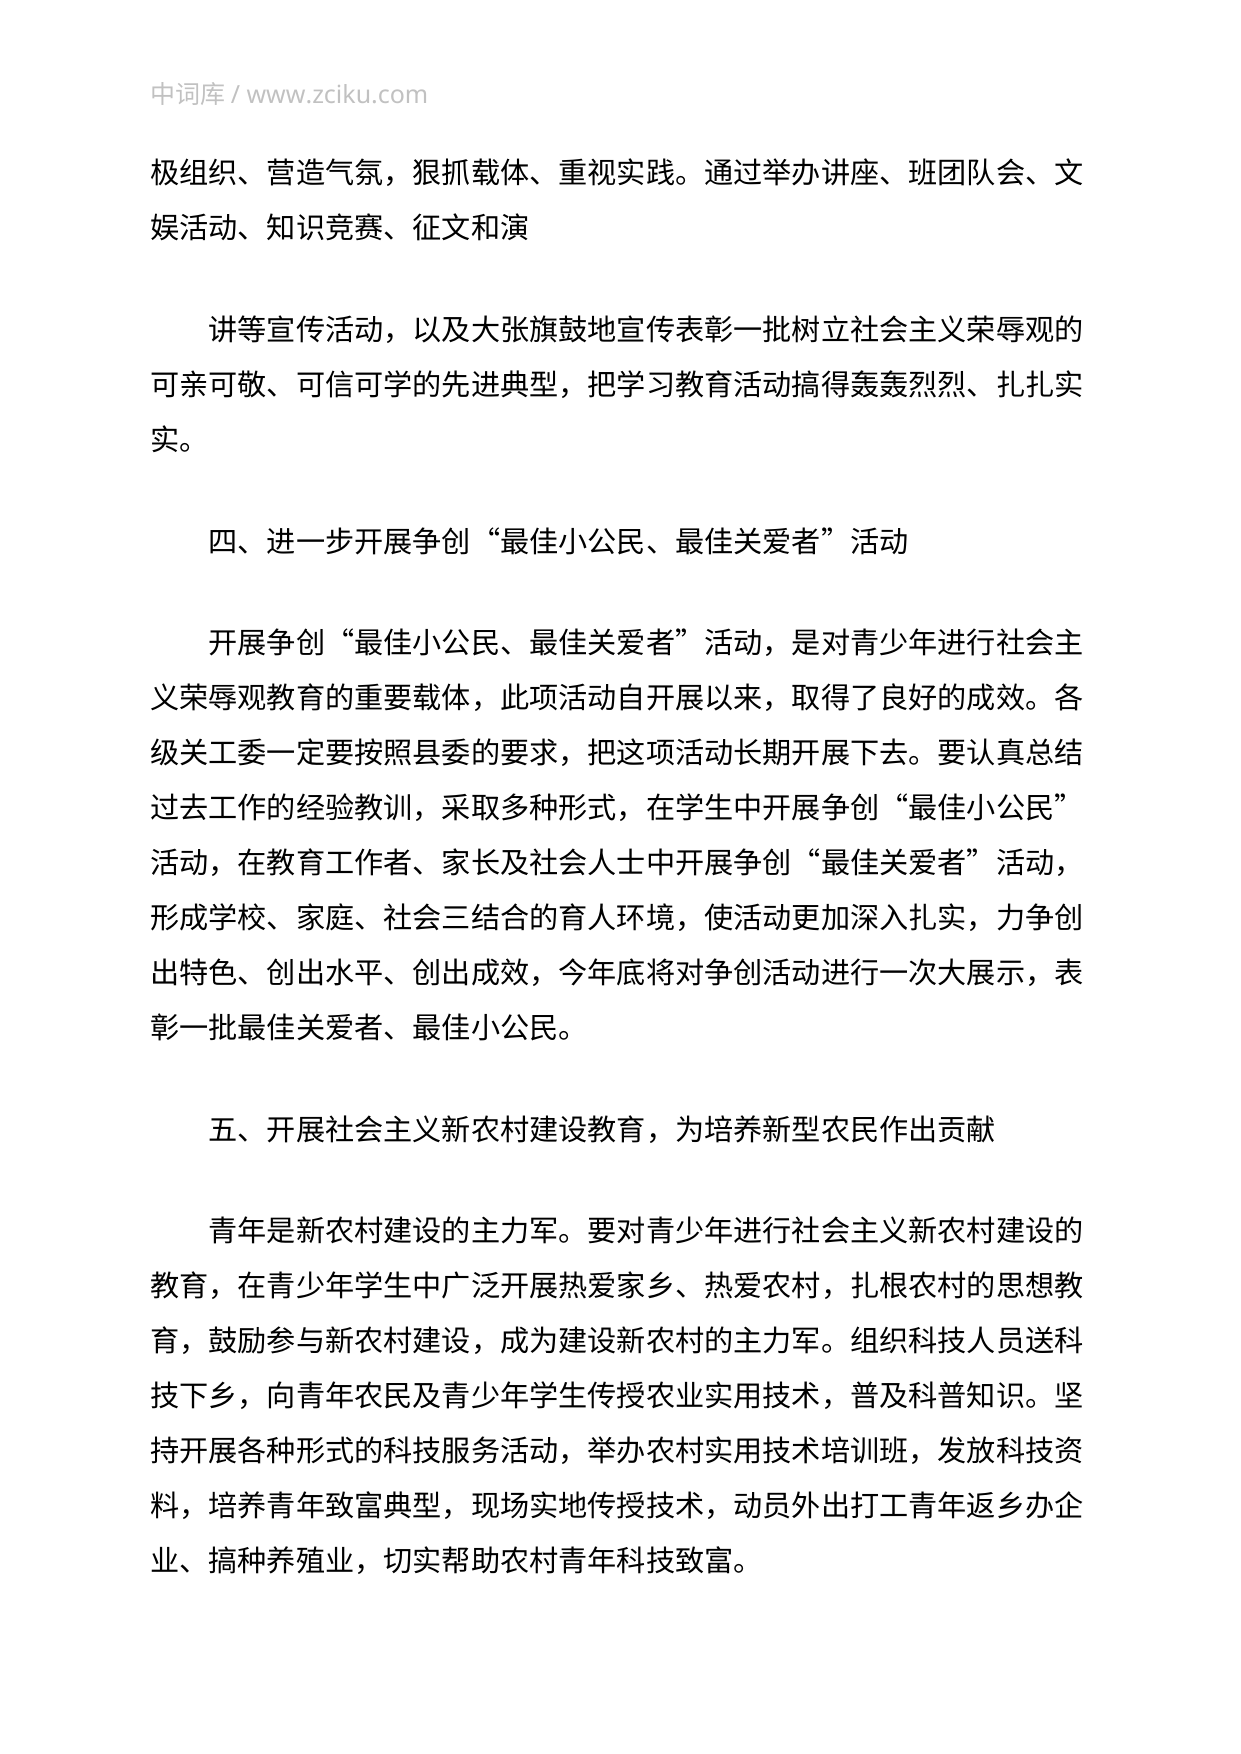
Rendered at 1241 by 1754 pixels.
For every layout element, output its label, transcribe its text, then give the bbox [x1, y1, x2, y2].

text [150, 150, 1090, 247]
text 讲等宣传活动，以及大张旗鼓地宣传表彰一批树立社会主义荣辱观的可亲可敬、可信可学的先进典型，把学习教育活动搞得轰轰烈烈、扎扎实实。 [150, 307, 1090, 459]
text 开展争创“最佳小公民、最佳关爱者”活动，是对青少年进行社会主义荣辱观教育的重要载体，此项活动自开展以来，取得了良好的成效。各级关工委一定要按照县委的要求，把这项活动长期开展下去。要认真总结过去工作的经验教训，采取多种形式，在学生中开展争创“最佳小公民”活动，在教育工作者、家长及社会人士中开展争创“最佳关爱者”活动，形成学校、家庭、社会三结合的育人环境，使活动更加深入扎实，力争创出特色、创出水平、创出成效，今年底将对争创活动进行一次大展示，表彰一批最佳关爱者、最佳小公民。 [150, 620, 1090, 1047]
text 四、进一步开展争创“最佳小公民、最佳关爱者”活动 [150, 518, 1090, 561]
text 青年是新农村建设的主力军。要对青少年进行社会主义新农村建设的教育，在青少年学生中广泛开展热爱家乡、热爱农村，扎根农村的思想教育，鼓励参与新农村建设，成为建设新农村的主力军。组织科技人员送科技下乡，向青年农民及青少年学生传授农业实用技术，普及科普知识。坚持开展各种形式的科技服务活动，举办农村实用技术培训班，发放科技资料，培养青年致富典型，现场实地传授技术，动员外出打工青年返乡办企业、搞种养殖业，切实帮助农村青年科技致富。 [150, 1208, 1090, 1579]
text 五、开展社会主义新农村建设教育，为培养新型农民作出贡献 [150, 1106, 1090, 1148]
